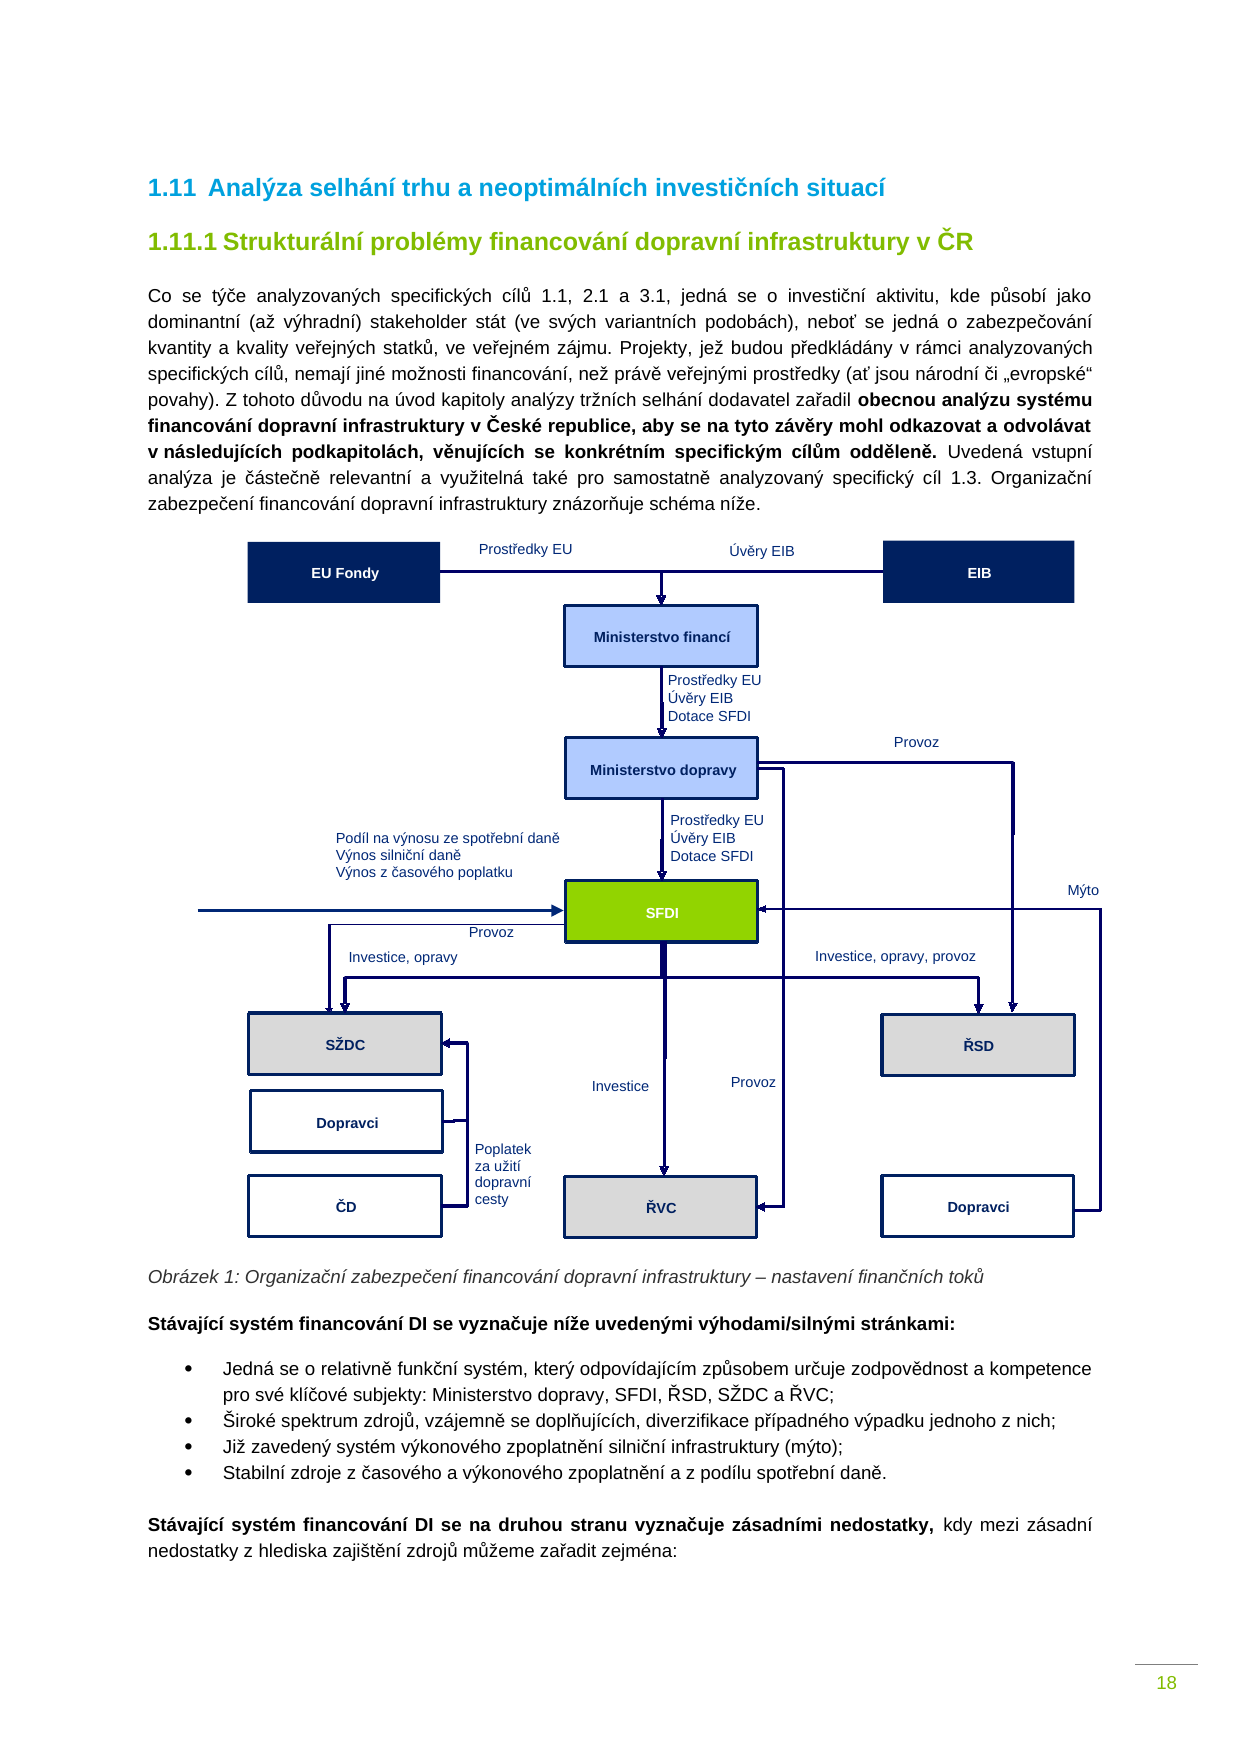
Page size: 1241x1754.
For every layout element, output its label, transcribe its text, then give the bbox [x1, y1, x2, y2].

subtitle Strukturální problémy financování dopravní infrastruktury v ČR [148, 226, 1092, 255]
list Jedná se o relativně funkční systém, který odpovídajícím způsobem určuje zodpovědnost a kompetence pro své klíčové subjekty: Ministerstvo dopravy, SFDI, ŘSD, SŽDC a ŘVC; [185, 1353, 1092, 1405]
text Stávající systém financování DI se vyznačuje níže uvedenými výhodami/silnými stránkami: [148, 1308, 1092, 1334]
text Obrázek 1: Organizační zabezpečení financování dopravní infrastruktury – nastavení finančních toků [148, 1266, 1092, 1288]
list Stabilní zdroje z časového a výkonového zpoplatnění a z podílu spotřební daně. [185, 1457, 1092, 1483]
list Již zavedený systém výkonového zpoplatnění silniční infrastruktury (mýto); [185, 1431, 1092, 1457]
text Stávající systém financování DI se na druhou stranu vyznačuje zásadními nedostatky, kdy mezi zásadní nedostatky z hlediska zajištění zdrojů můžeme zařadit zejména: [148, 1509, 1092, 1562]
list Široké spektrum zdrojů, vzájemně se doplňujících, diverzifikace případného výpadku jednoho z nich; [185, 1405, 1092, 1431]
subtitle Analýza selhání trhu a neoptimálních investičních situací [148, 173, 1092, 201]
text Co se týče analyzovaných specifických cílů 1.1, 2.1 a 3.1, jedná se o investiční aktivitu, kde působí jako dominantní (až výhradní) stakeholder stát (ve svých variantních podobách), neboť se jedná o zabezpečování kvantity a kvality veřejných statků, ve veřejném zájmu. Projekty, jež budou předkládány v rámci analyzovaných specifických cílů, nemají jiné možnosti financování, než právě veřejnými prostředky (ať jsou národní či „evropské“ povahy). Z tohoto důvodu na úvod kapitoly analýzy tržních selhání dodavatel zařadil obecnou analýzu systému financování dopravní infrastruktury v České republice, aby se na tyto závěry mohl odkazovat a odvolávat v následujících podkapitolách, věnujících se konkrétním specifickým cílům odděleně. Uvedená vstupní analýza je částečně relevantní a využitelná také pro samostatně analyzovaný specifický cíl 1.3. Organizační zabezpečení financování dopravní infrastruktury znázorňuje schéma níže. [148, 280, 1092, 514]
